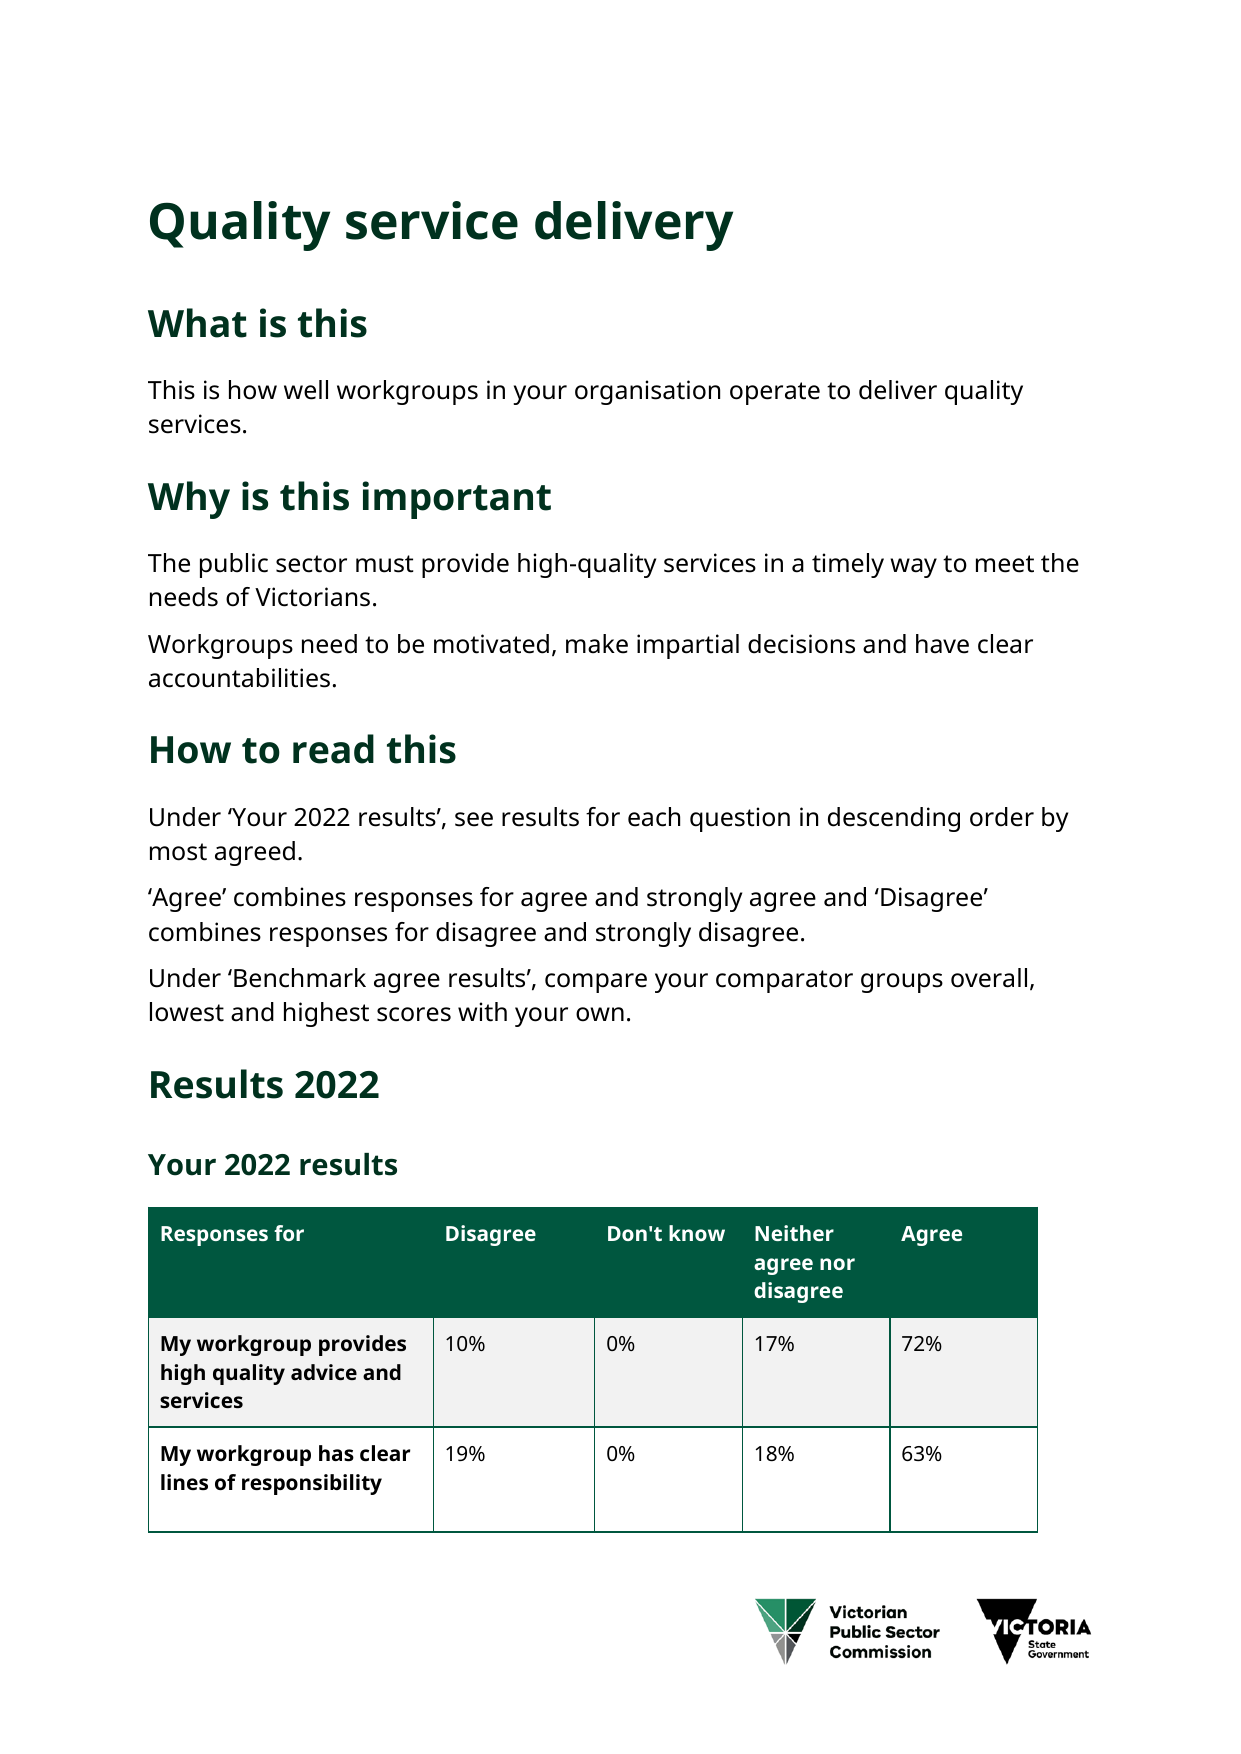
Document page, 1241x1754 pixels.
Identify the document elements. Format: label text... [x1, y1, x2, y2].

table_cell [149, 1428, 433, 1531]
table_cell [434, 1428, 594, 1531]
text The public sector must provide high-quality services in a timely way to meet the needs of Victorians. [148, 546, 1092, 614]
subtitle Why is this important [148, 470, 1092, 521]
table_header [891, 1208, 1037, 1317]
subtitle Quality service delivery [148, 186, 1092, 254]
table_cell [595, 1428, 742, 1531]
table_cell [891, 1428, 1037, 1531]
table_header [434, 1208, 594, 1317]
text Workgroups need to be motivated, make impartial decisions and have clear accountabilities. [148, 626, 1092, 694]
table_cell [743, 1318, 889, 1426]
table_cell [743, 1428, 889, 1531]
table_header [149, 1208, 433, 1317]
text Under ‘Benchmark agree results’, compare your comparator groups overall, lowest and highest scores with your own. [148, 961, 1092, 1029]
picture [754, 1598, 1093, 1666]
subtitle What is this [148, 297, 1092, 348]
text Under ‘Your 2022 results’, see results for each question in descending order by most agreed. [148, 799, 1092, 868]
subtitle Your 2022 results [148, 1144, 1092, 1184]
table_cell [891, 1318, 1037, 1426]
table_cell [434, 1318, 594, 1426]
text ‘Agree’ combines responses for agree and strongly agree and ‘Disagree’ combines responses for disagree and strongly disagree. [148, 880, 1092, 948]
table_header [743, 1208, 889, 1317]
subtitle How to read this [148, 724, 1092, 775]
text This is how well workgroups in your organisation operate to deliver quality services. [148, 373, 1092, 441]
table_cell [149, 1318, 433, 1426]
subtitle Results 2022 [148, 1058, 1092, 1109]
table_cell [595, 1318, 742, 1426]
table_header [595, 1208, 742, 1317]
